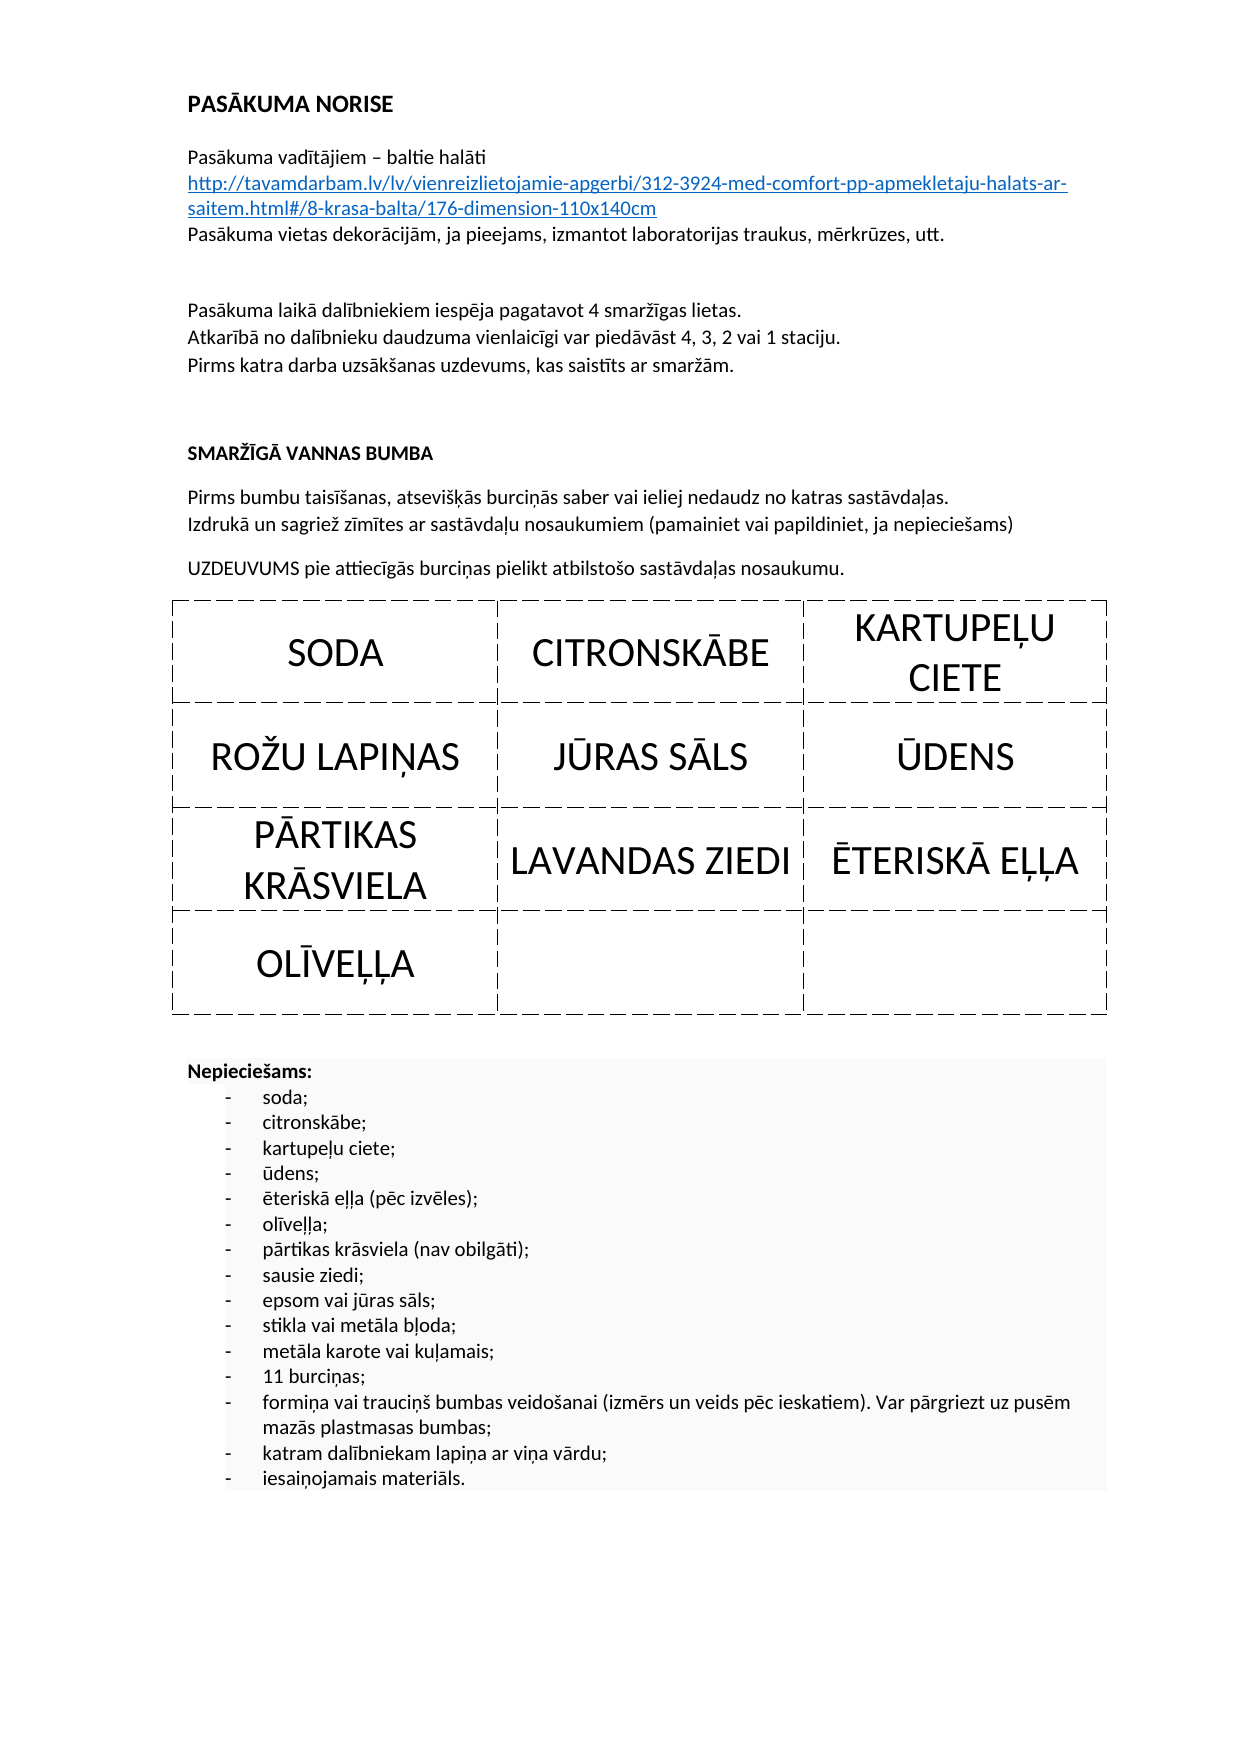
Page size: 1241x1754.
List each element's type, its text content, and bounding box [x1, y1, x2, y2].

list kartupeļu ciete; [225, 1135, 1107, 1160]
table_cell PĀRTIKAS KRĀSVIELA [173, 807, 498, 910]
list ūdens; [225, 1160, 1107, 1186]
text Nepieciešams: [187, 1058, 1107, 1084]
table_cell JŪRAS SĀLS [498, 702, 804, 807]
text SMARŽĪGĀ VANNAS BUMBA [187, 440, 1107, 465]
table_header SODA [173, 600, 498, 702]
list epsom vai jūras sāls; [225, 1287, 1107, 1313]
list pārtikas krāsviela (nav obilgāti); [225, 1236, 1107, 1262]
table_cell OLĪVEĻĻA [173, 910, 498, 1013]
text Pirms bumbu taisīšanas, atsevišķās burciņās saber vai ieliej nedaudz no katras sastāvdaļas. Izdrukā un sagriež zīmītes ar sastāvdaļu nosaukumiem (pamainiet vai papildiniet, ja nepieciešams) [187, 484, 1107, 537]
text http://tavamdarbam.lv/lv/vienreizlietojamie-apgerbi/312-3924-med-comfort-pp-apmekletaju-halats-ar-saitem.html#/8-krasa-balta/176-dimension-110x140cm Pasākuma vietas dekorācijām, ja pieejams, izmantot laboratorijas traukus, mērkrūzes, utt. [187, 170, 1107, 246]
text UZDEUVUMS pie attiecīgās burciņas pielikt atbilstošo sastāvdaļas nosaukumu. [187, 556, 1107, 581]
text Pasākuma vadītājiem – baltie halāti [187, 144, 1107, 170]
text PASĀKUMA NORISE [187, 89, 1044, 119]
list metāla karote vai kuļamais; [225, 1338, 1107, 1363]
table_header KARTUPEĻU CIETE [804, 600, 1106, 702]
table_cell ĒTERISKĀ EĻĻA [804, 807, 1106, 910]
list sausie ziedi; [225, 1262, 1107, 1287]
list citronskābe; [225, 1109, 1107, 1135]
list ēteriskā eļļa (pēc izvēles); [225, 1186, 1107, 1211]
list olīveļļa; [225, 1211, 1107, 1236]
list soda; [225, 1084, 1107, 1109]
table_cell [498, 910, 804, 1013]
list 11 burciņas; [225, 1363, 1107, 1389]
table_cell ŪDENS [804, 702, 1106, 807]
list katram dalībniekam lapiņa ar viņa vārdu; [225, 1440, 1107, 1465]
table_cell ROŽU LAPIŅAS [173, 702, 498, 807]
list iesaiņojamais materiāls. [225, 1465, 1107, 1491]
table_cell LAVANDAS ZIEDI [498, 807, 804, 910]
table_header CITRONSKĀBE [498, 600, 804, 702]
table_cell [804, 910, 1106, 1013]
list formiņa vai trauciņš bumbas veidošanai (izmērs un veids pēc ieskatiem). Var pārgriezt uz pusēm mazās plastmasas bumbas; [225, 1389, 1107, 1440]
text Pasākuma laikā dalībniekiem iespēja pagatavot 4 smaržīgas lietas. Atkarībā no dalībnieku daudzuma vienlaicīgi var piedāvāst 4, 3, 2 vai 1 staciju. Pirms katra darba uzsākšanas uzdevums, kas saistīts ar smaržām. [187, 297, 1107, 377]
list stikla vai metāla bļoda; [225, 1313, 1107, 1338]
